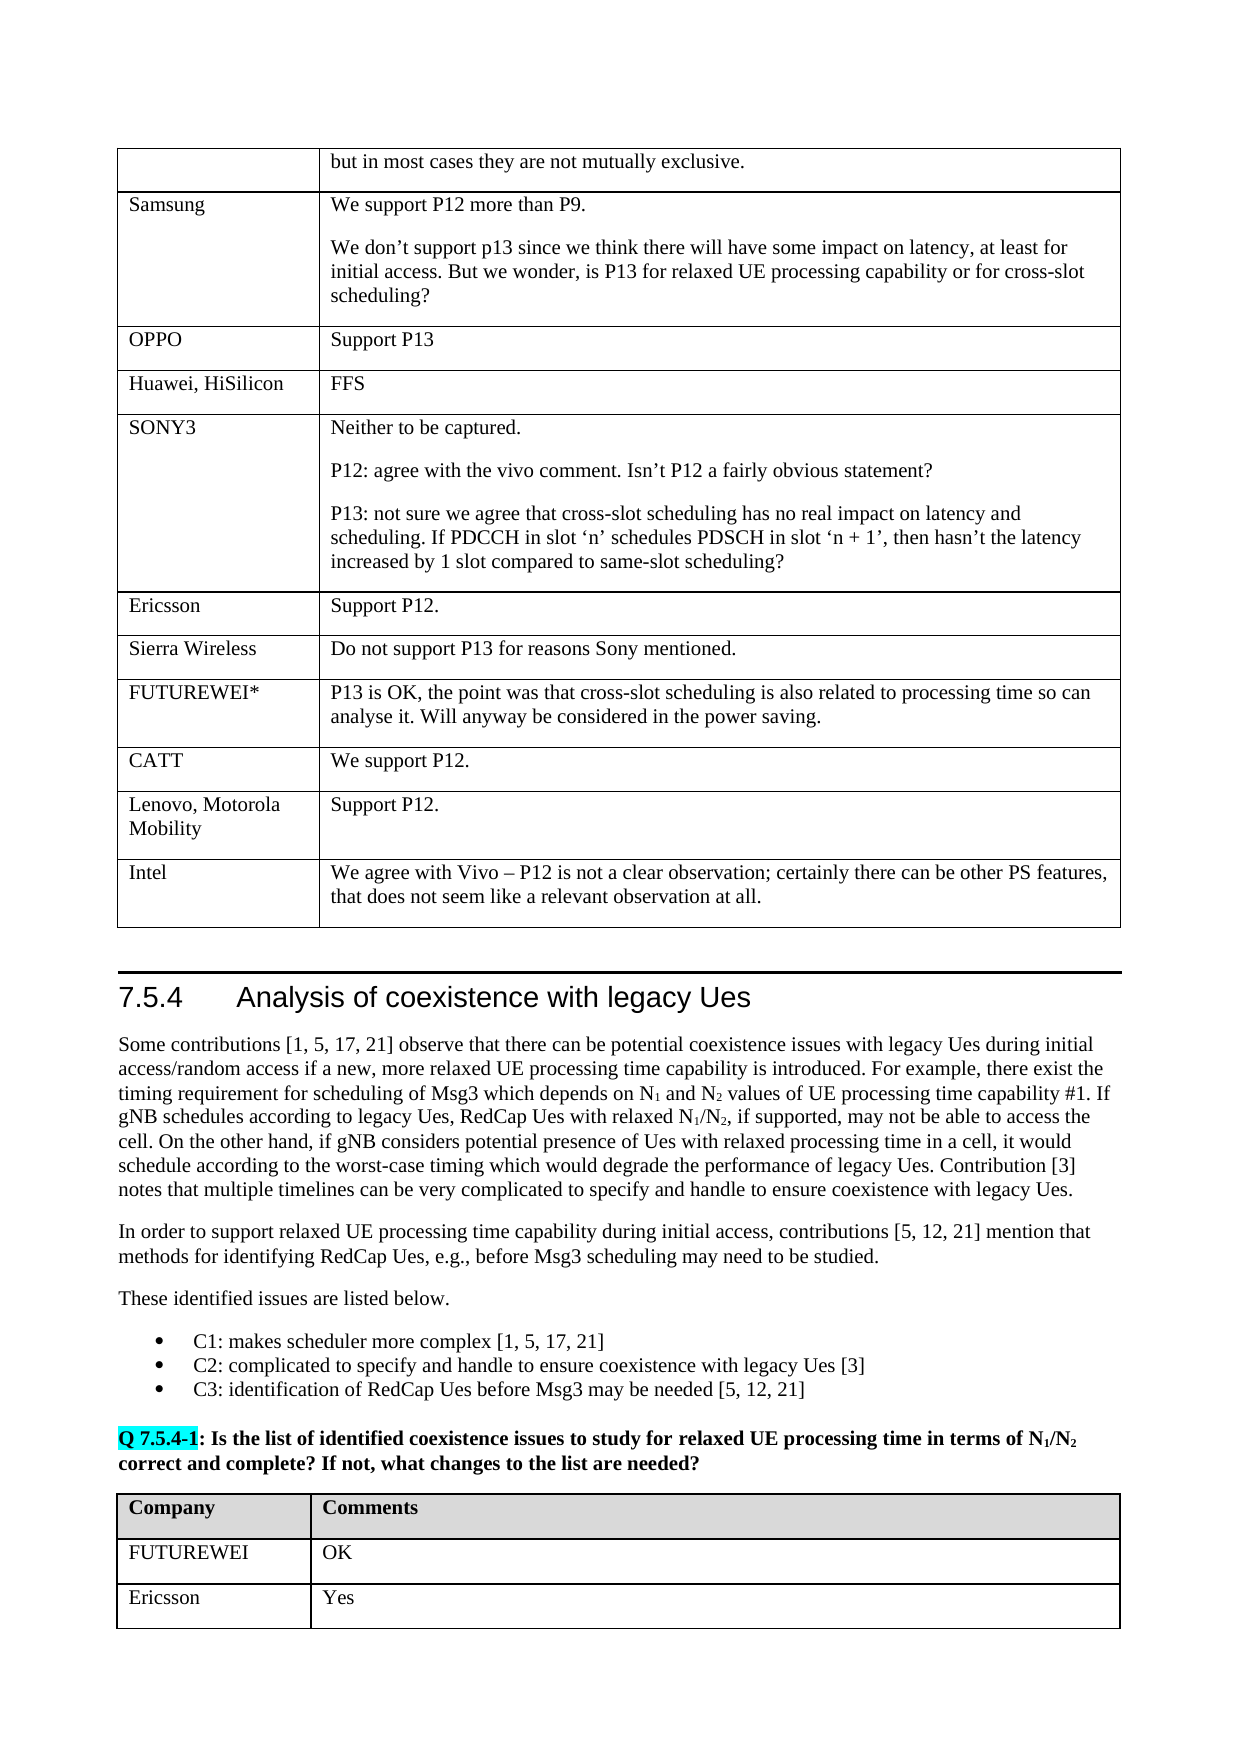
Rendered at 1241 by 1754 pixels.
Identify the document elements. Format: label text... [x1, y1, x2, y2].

list C1: makes scheduler more complex [1, 5, 17, 21] [156, 1329, 1122, 1353]
text In order to support relaxed UE processing time capability during initial access, contributions [5, 12, 21] mention that methods for identifying RedCap Ues, e.g., before Msg3 scheduling may need to be studied. [118, 1219, 1122, 1268]
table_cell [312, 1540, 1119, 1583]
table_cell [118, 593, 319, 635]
subtitle 7.5.4 Analysis of coexistence with legacy Ues [118, 974, 1122, 1013]
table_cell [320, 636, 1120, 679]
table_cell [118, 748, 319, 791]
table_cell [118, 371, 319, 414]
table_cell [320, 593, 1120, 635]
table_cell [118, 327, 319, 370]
text Some contributions [1, 5, 17, 21] observe that there can be potential coexistence issues with legacy Ues during initial access/random access if a new, more relaxed UE processing time capability is introduced. For example, there exist the timing requirement for scheduling of Msg3 which depends on N1 and N2 values of UE processing time capability #1. If gNB schedules according to legacy Ues, RedCap Ues with relaxed N1/N2, if supported, may not be able to access the cell. On the other hand, if gNB considers potential presence of Ues with relaxed processing time in a cell, it would schedule according to the worst-case timing which would degrade the performance of legacy Ues. Contribution [3] notes that multiple timelines can be very complicated to specify and handle to ensure coexistence with legacy Ues. [118, 1032, 1122, 1201]
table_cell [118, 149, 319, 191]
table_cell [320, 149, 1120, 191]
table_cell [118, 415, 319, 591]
text Q 7.5.4-1: Is the list of identified coexistence issues to study for relaxed UE processing time in terms of N1/N2 correct and complete? If not, what changes to the list are needed? [118, 1426, 1122, 1474]
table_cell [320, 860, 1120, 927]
list C2: complicated to specify and handle to ensure coexistence with legacy Ues [3] [156, 1353, 1122, 1377]
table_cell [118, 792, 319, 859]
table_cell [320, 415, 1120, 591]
text These identified issues are listed below. [118, 1286, 1122, 1310]
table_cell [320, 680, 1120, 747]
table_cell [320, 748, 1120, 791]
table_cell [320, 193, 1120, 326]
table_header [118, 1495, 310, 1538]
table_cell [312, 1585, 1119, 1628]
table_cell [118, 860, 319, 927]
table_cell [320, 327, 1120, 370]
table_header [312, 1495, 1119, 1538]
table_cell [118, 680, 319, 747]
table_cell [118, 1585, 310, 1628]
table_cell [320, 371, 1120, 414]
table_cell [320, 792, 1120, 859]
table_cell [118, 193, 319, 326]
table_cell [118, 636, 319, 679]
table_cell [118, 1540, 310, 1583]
list C3: identification of RedCap Ues before Msg3 may be needed [5, 12, 21] [156, 1377, 1122, 1401]
